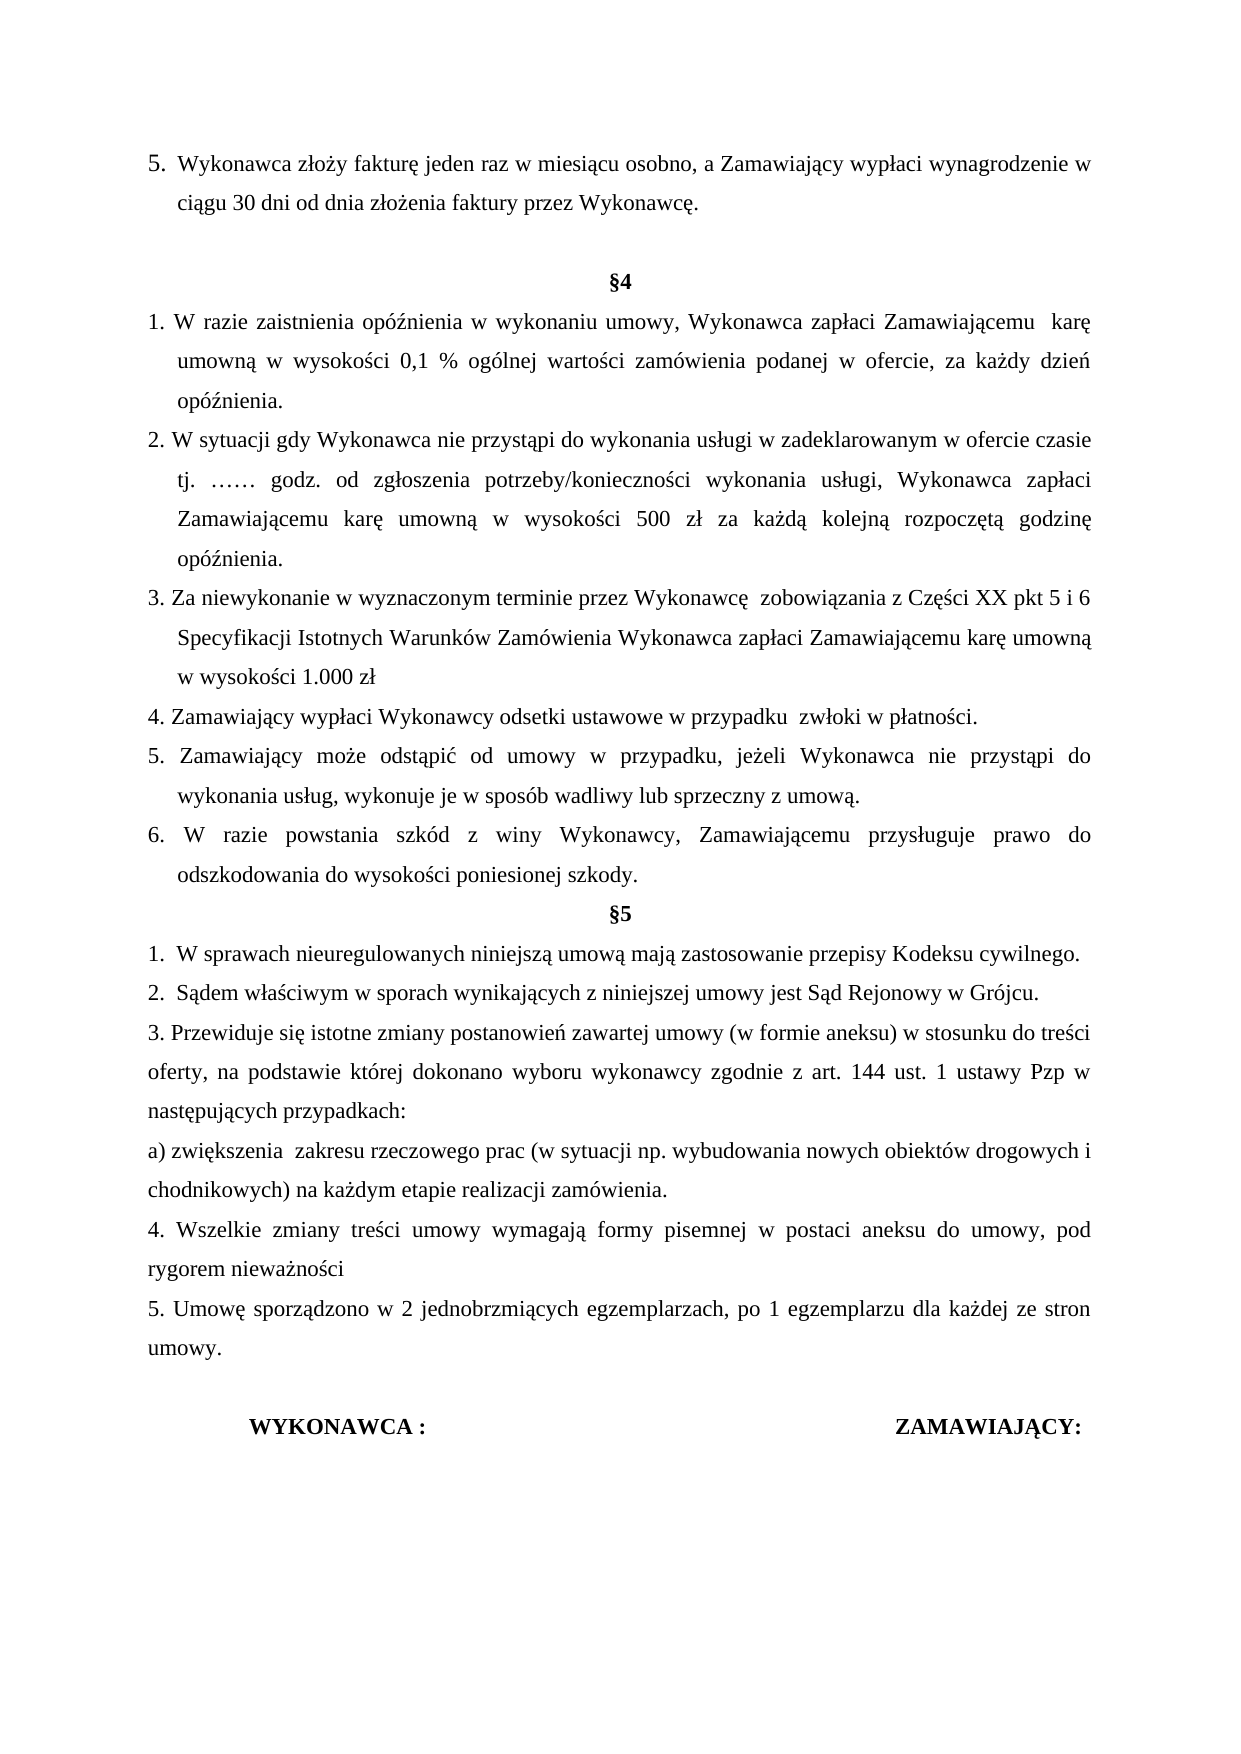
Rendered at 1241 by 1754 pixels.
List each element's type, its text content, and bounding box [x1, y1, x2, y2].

list Zamawiający może odstąpić od umowy w przypadku, jeżeli Wykonawca nie przystąpi do wykonania usług, wykonuje je w sposób wadliwy lub sprzeczny z umową. [148, 742, 1093, 808]
list Zamawiający wypłaci Wykonawcy odsetki ustawowe w przypadku zwłoki w płatności. [148, 703, 1093, 729]
text §5 [148, 900, 1093, 926]
list Za niewykonanie w wyznaczonym terminie przez Wykonawcę zobowiązania z Części XX pkt 5 i 6 Specyfikacji Istotnych Warunków Zamówienia Wykonawca zapłaci Zamawiającemu karę umowną w wysokości 1.000 zł [148, 584, 1093, 689]
text 1. W sprawach nieuregulowanych niniejszą umową mają zastosowanie przepisy Kodeksu cywilnego. [148, 939, 1093, 966]
text 5. Umowę sporządzono w 2 jednobrzmiących egzemplarzach, po 1 egzemplarzu dla każdej ze stron umowy. [148, 1295, 1093, 1361]
text a) zwiększenia zakresu rzeczowego prac (w sytuacji np. wybudowania nowych obiektów drogowych i chodnikowych) na każdym etapie realizacji zamówienia. [148, 1137, 1093, 1203]
text WYKONAWCA : ZAMAWIAJĄCY: [148, 1413, 1093, 1440]
list W razie zaistnienia opóźnienia w wykonaniu umowy, Wykonawca zapłaci Zamawiającemu karę umowną w wysokości 0,1 % ogólnej wartości zamówienia podanej w ofercie, za każdy dzień opóźnienia. [148, 308, 1093, 413]
text 2. Sądem właściwym w sporach wynikających z niniejszej umowy jest Sąd Rejonowy w Grójcu. [148, 979, 1093, 1005]
text 4. Wszelkie zmiany treści umowy wymagają formy pisemnej w postaci aneksu do umowy, pod rygorem nieważności [148, 1216, 1093, 1282]
list W razie powstania szkód z winy Wykonawcy, Zamawiającemu przysługuje prawo do odszkodowania do wysokości poniesionej szkody. [148, 821, 1093, 887]
text 3. Przewiduje się istotne zmiany postanowień zawartej umowy (w formie aneksu) w stosunku do treści oferty, na podstawie której dokonano wyboru wykonawcy zgodnie z art. 144 ust. 1 ustawy Pzp w następujących przypadkach: [148, 1018, 1093, 1124]
text §4 [148, 268, 1093, 295]
list W sytuacji gdy Wykonawca nie przystąpi do wykonania usługi w zadeklarowanym w ofercie czasie tj. …… godz. od zgłoszenia potrzeby/konieczności wykonania usługi, Wykonawca zapłaci Zamawiającemu karę umowną w wysokości 500 zł za każdą kolejną rozpoczętą godzinę opóźnienia. [148, 426, 1093, 571]
list Wykonawca złoży fakturę jeden raz w miesiącu osobno, a Zamawiający wypłaci wynagrodzenie w ciągu 30 dni od dnia złożenia faktury przez Wykonawcę. [148, 148, 1093, 216]
